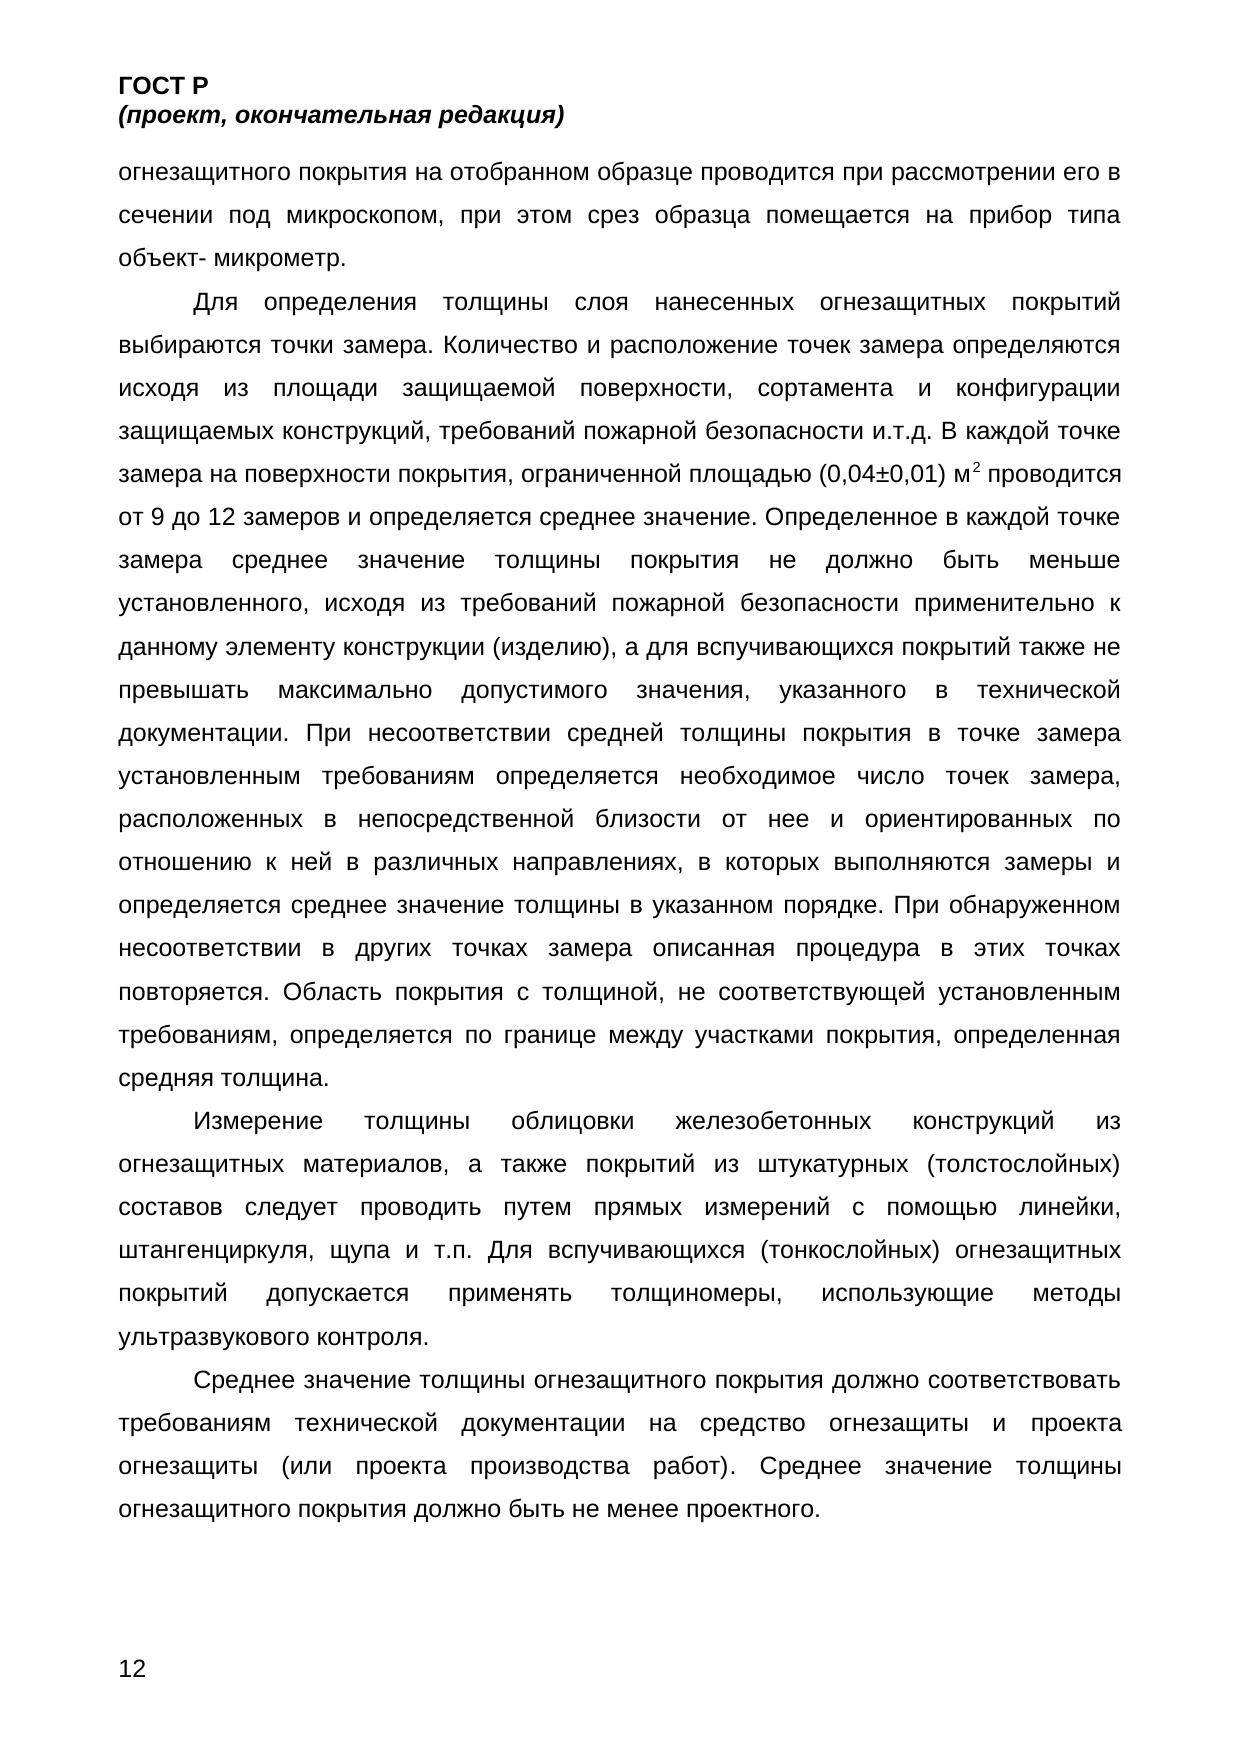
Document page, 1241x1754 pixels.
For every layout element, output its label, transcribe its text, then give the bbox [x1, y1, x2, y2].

text Среднее значение толщины огнезащитного покрытия должно соответствовать требованиям технической документации на средство огнезащиты и проекта огнезащиты (или проекта производства работ). Среднее значение толщины огнезащитного покрытия должно быть не менее проектного. [118, 1364, 1122, 1523]
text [118, 157, 1122, 272]
text Для определения толщины слоя нанесенных огнезащитных покрытий выбираются точки замера. Количество и расположение точек замера определяются исходя из площади защищаемой поверхности, сортамента и конфигурации защищаемых конструкций, требований пожарной безопасности и.т.д. В каждой точке замера на поверхности покрытия, ограниченной площадью (0,04±0,01) м2 проводится от 9 до 12 замеров и определяется среднее значение. Определенное в каждой точке замера среднее значение толщины покрытия не должно быть меньше установленного, исходя из требований пожарной безопасности применительно к данному элементу конструкции (изделию), а для вспучивающихся покрытий также не превышать максимально допустимого значения, указанного в технической документации. При несоответствии средней толщины покрытия в точке замера установленным требованиям определяется необходимое число точек замера, расположенных в непосредственной близости от нее и ориентированных по отношению к ней в различных направлениях, в которых выполняются замеры и определяется среднее значение толщины в указанном порядке. При обнаруженном несоответствии в других точках замера описанная процедура в этих точках повторяется. Область покрытия с толщиной, не соответствующей установленным требованиям, определяется по границе между участками покрытия, определенная средняя толщина. [118, 286, 1122, 1091]
text Измерение толщины облицовки железобетонных конструкций из огнезащитных материалов, а также покрытий из штукатурных (толстослойных) составов следует проводить путем прямых измерений с помощью линейки, штангенциркуля, щупа и т.п. Для вспучивающихся (тонкослойных) огнезащитных покрытий допускается применять толщиномеры, использующие методы ультразвукового контроля. [118, 1106, 1122, 1350]
